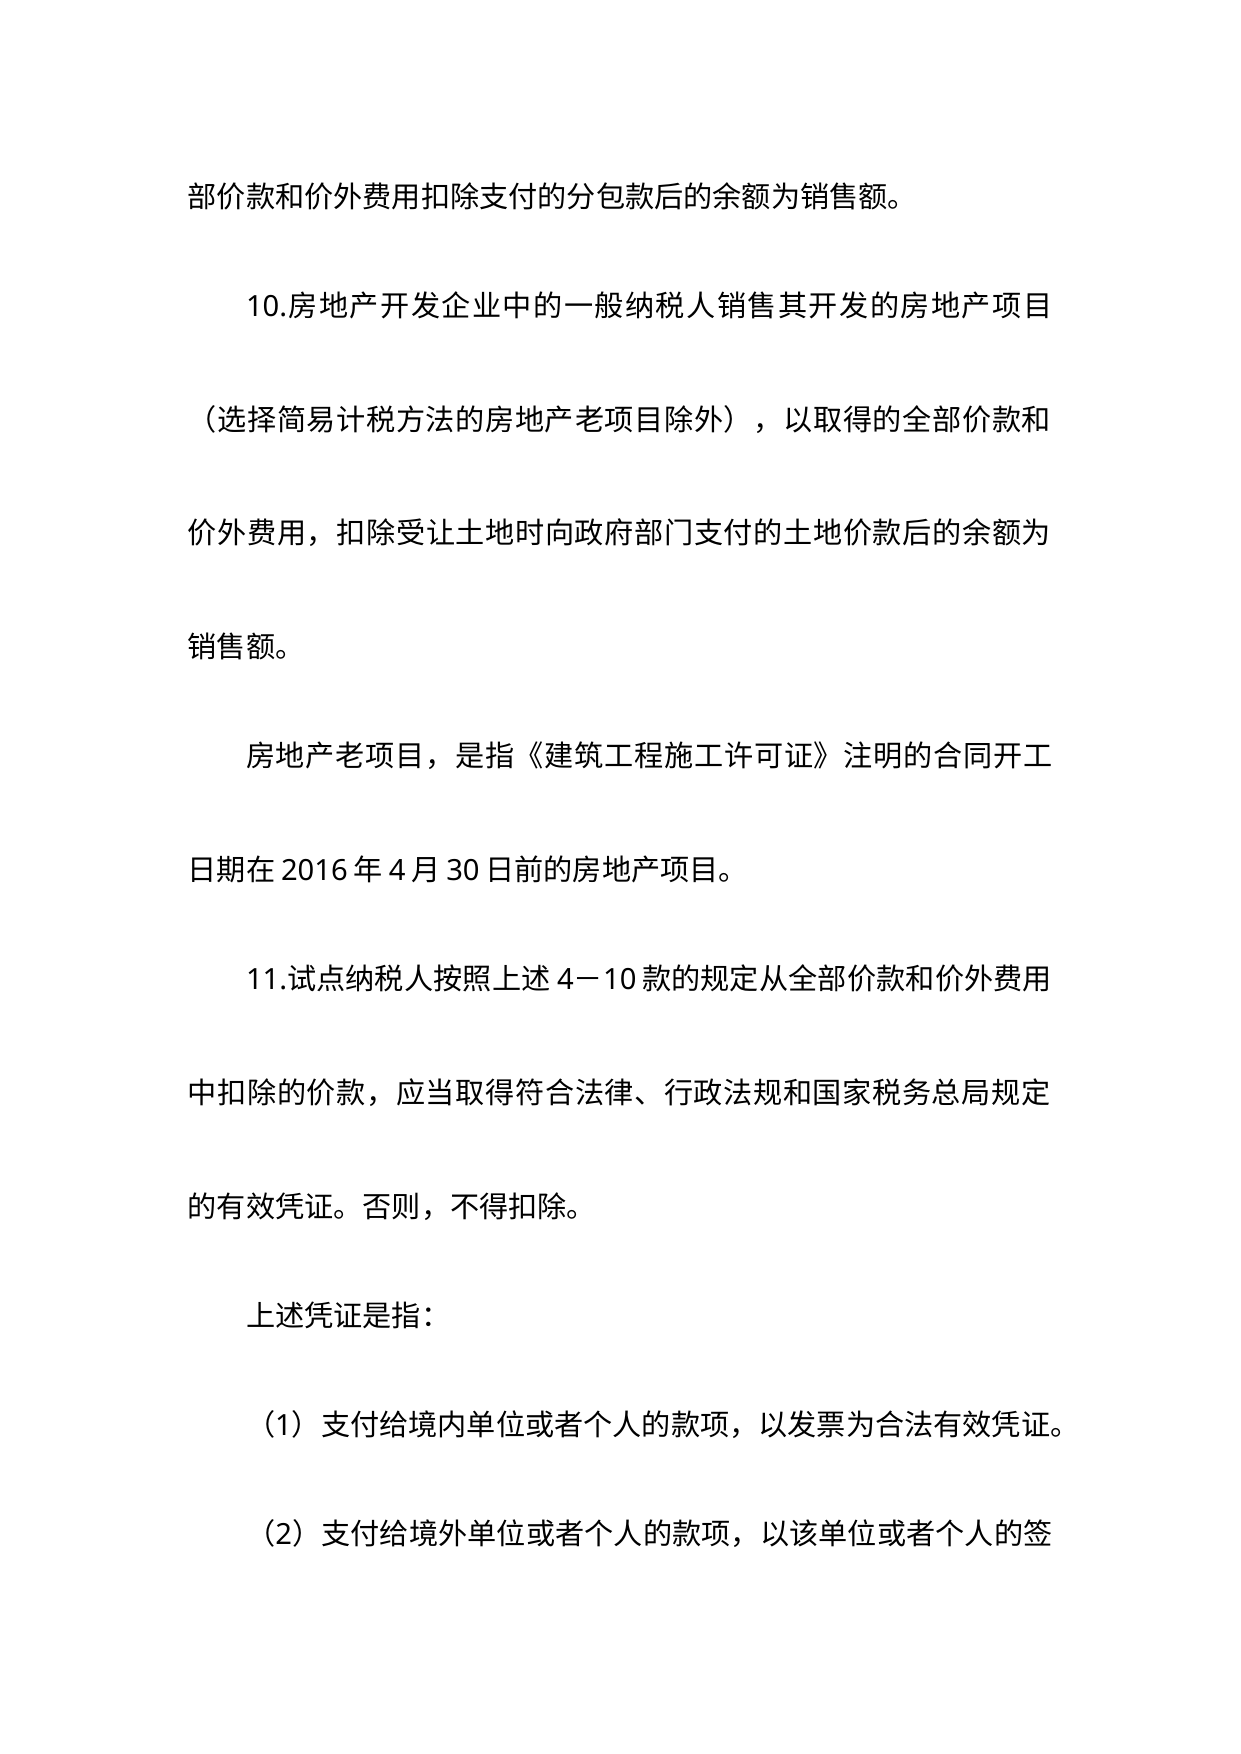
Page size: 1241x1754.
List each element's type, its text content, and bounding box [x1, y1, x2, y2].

text 房地产老项目，是指《建筑工程施工许可证》注明的合同开工日期在2016年4月30日前的房地产项目。 [187, 722, 1053, 900]
text 10.房地产开发企业中的一般纳税人销售其开发的房地产项目（选择简易计税方法的房地产老项目除外），以取得的全部价款和价外费用，扣除受让土地时向政府部门支付的土地价款后的余额为销售额。 [187, 271, 1053, 677]
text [187, 162, 1053, 227]
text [187, 1500, 1053, 1565]
text 11.试点纳税人按照上述4－10款的规定从全部价款和价外费用中扣除的价款，应当取得符合法律、行政法规和国家税务总局规定的有效凭证。否则，不得扣除。 [187, 944, 1053, 1237]
text （1）支付给境内单位或者个人的款项，以发票为合法有效凭证。 [187, 1390, 1053, 1455]
text 上述凭证是指： [187, 1281, 1053, 1346]
